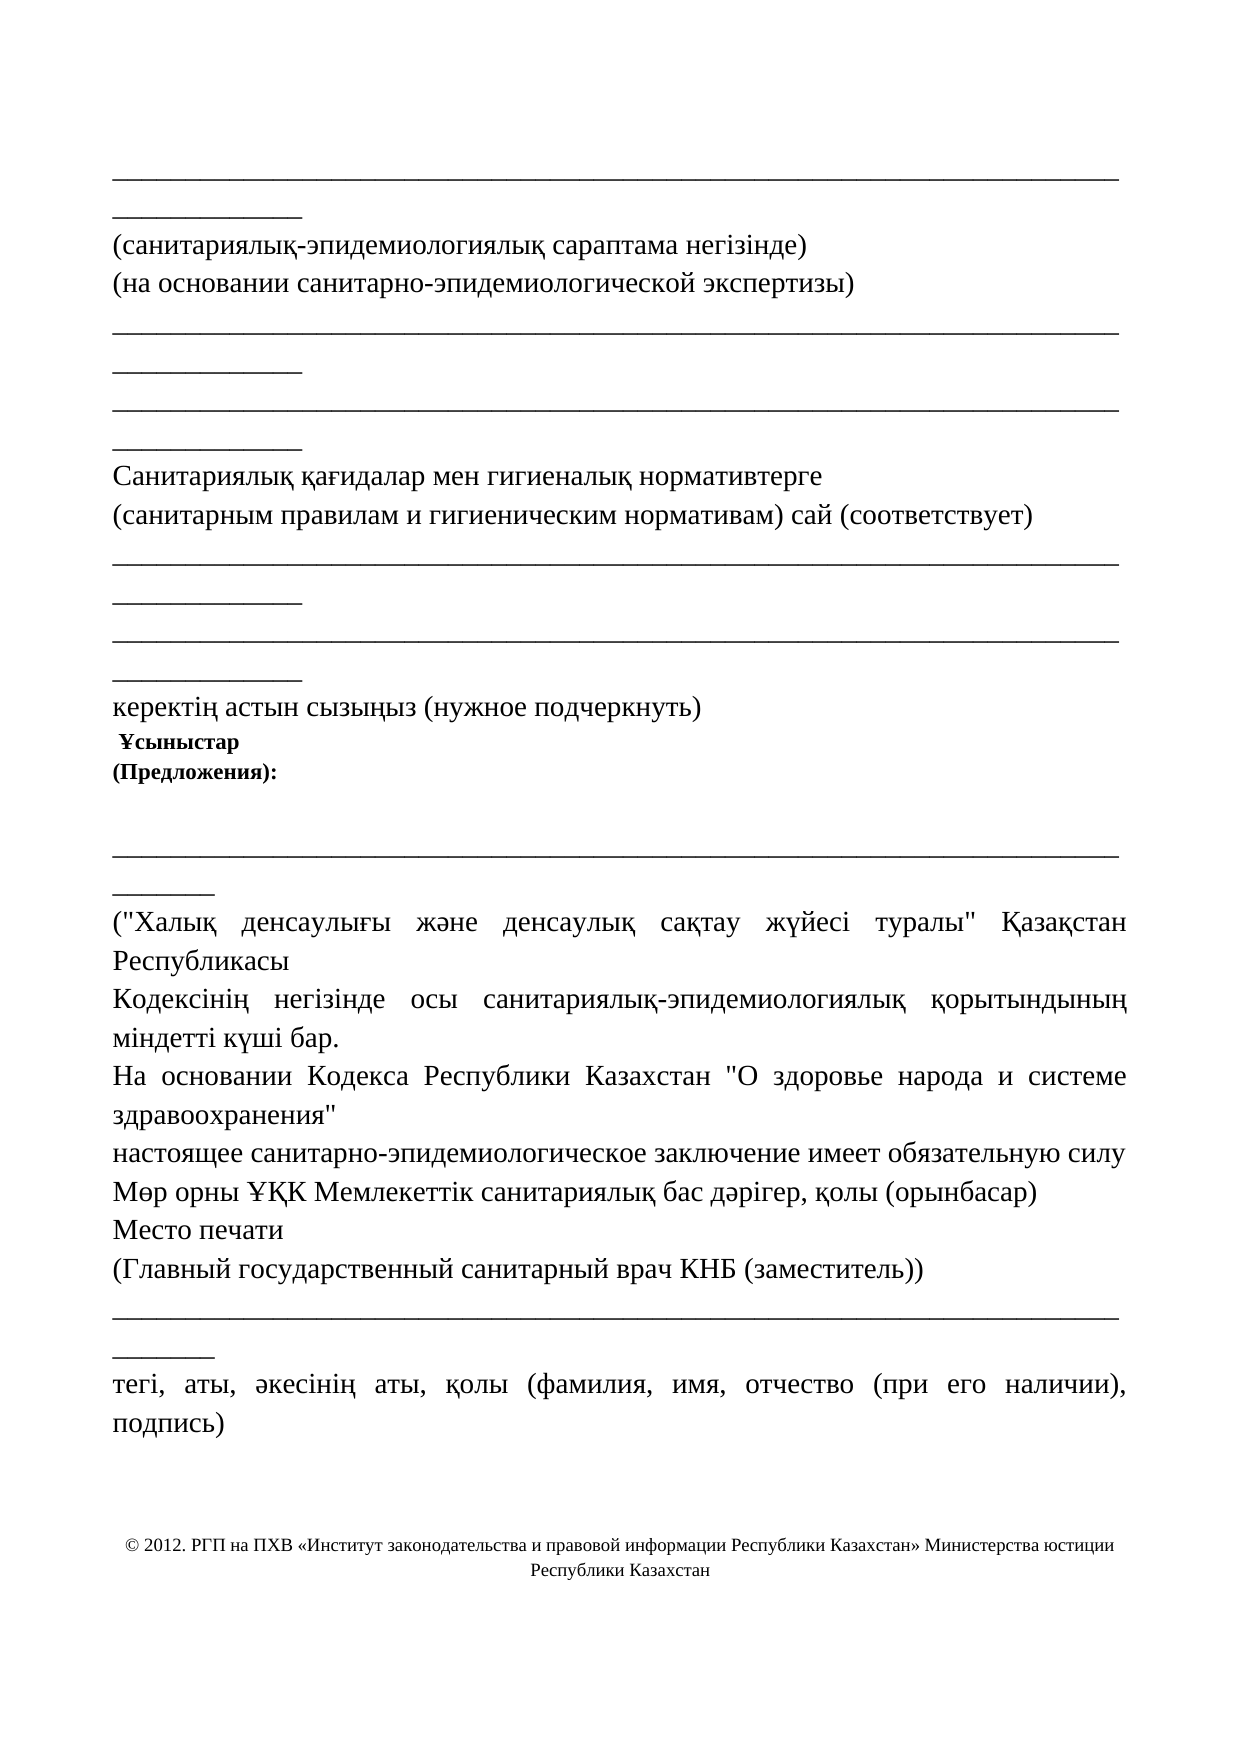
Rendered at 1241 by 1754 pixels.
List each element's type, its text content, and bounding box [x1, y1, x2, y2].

text (санитарным правилам и гигиеническим нормативам) сай (соответствует) [112, 497, 1128, 530]
text __________________________________________________________________________________ [112, 304, 1128, 376]
text __________________________________________________________________________________ [112, 535, 1128, 607]
text ("Халық денсаулығы және денсаулық сақтау жүйесі туралы" Қазақстан Республикасы [112, 904, 1128, 976]
text (на основании санитарно-эпидемиологической экспертизы) [112, 266, 1128, 299]
text Ұсыныстар (Предложения): [112, 728, 1128, 785]
text керектің астын сызыңыз (нужное подчеркнуть) [112, 689, 1128, 723]
text __________________________________________________________________________________ [112, 381, 1128, 453]
text Кодексінің негізінде осы санитариялық-эпидемиологиялық қорытындының міндетті күші бар. [112, 981, 1128, 1053]
text (санитариялық-эпидемиологиялық сараптама негізінде) [112, 227, 1128, 261]
text ____________________________________________________________________________ [112, 788, 1128, 899]
text тегi, аты, әкесiнiң аты, қолы (фамилия, имя, отчество (при его наличии), подпись) [112, 1367, 1128, 1439]
text __________________________________________________________________________________ [112, 612, 1128, 684]
text настоящее санитарно-эпидемиологическое заключение имеет обязательную силу [112, 1135, 1128, 1169]
text © 2012. РГП на ПХВ «Институт законодательства и правовой информации Республики Казахстан» Министерства юстиции Республики Казахстан [112, 1534, 1128, 1581]
text Мөр орны ҰҚК Мемлекеттiк санитариялық бас дәрiгер, қолы (орынбасар) [112, 1174, 1128, 1207]
text Место печати [112, 1212, 1128, 1246]
text (Главный государственный санитарный врач КНБ (заместитель)) [112, 1251, 1128, 1284]
text На основании Кодекса Республики Казахстан "О здоровье народа и системе здравоохранения" [112, 1058, 1128, 1130]
text ____________________________________________________________________________ [112, 1289, 1128, 1362]
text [112, 150, 1128, 222]
text Санитариялық қағидалар мен гигиеналық нормативтерге [112, 458, 1128, 492]
